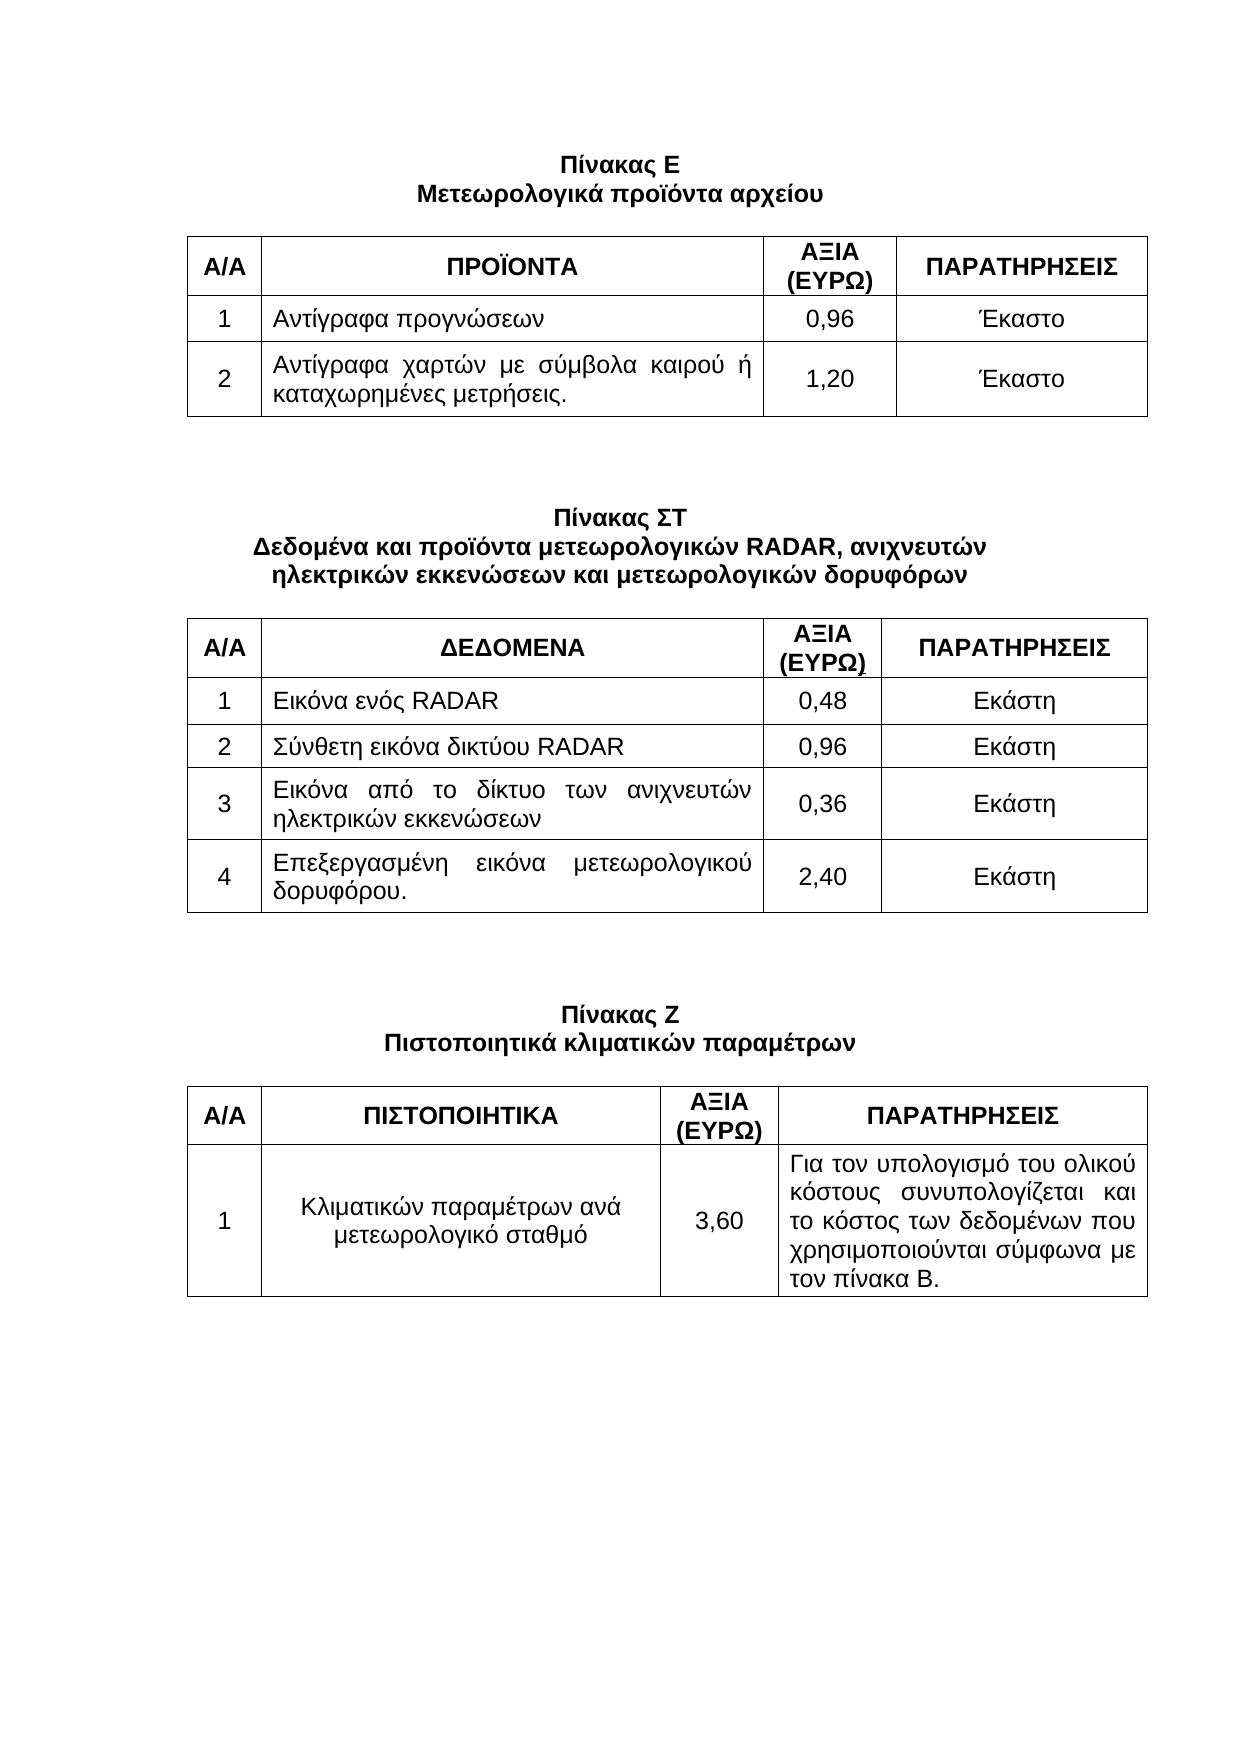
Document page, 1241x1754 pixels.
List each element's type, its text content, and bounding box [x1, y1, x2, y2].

table_cell 2 [188, 725, 261, 767]
text Δεδομένα και προϊόντα μετεωρολογικών RADAR, ανιχνευτών ηλεκτρικών εκκενώσεων και μετεωρολογικών δορυφόρων [187, 532, 1053, 589]
text Πίνακας ΣΤ [187, 503, 1053, 532]
table_header ΑΞΙΑ (ΕΥΡΩ) [661, 1087, 778, 1144]
table_cell Εκάστη [882, 678, 1147, 724]
table_header ΠΡΟΪΟΝΤΑ [262, 237, 763, 295]
table_header ΠΑΡΑΤΗΡΗΣΕΙΣ [779, 1087, 1147, 1144]
table_cell Εκάστη [882, 768, 1147, 839]
table_cell Εκάστη [882, 725, 1147, 767]
table_cell Εικόνα ενός RADAR [262, 678, 763, 724]
table_cell Εκάστη [882, 840, 1147, 912]
table_cell 0,96 [764, 296, 896, 341]
table_cell Εικόνα από το δίκτυο των ανιχνευτών ηλεκτρικών εκκενώσεων [262, 768, 763, 839]
table_header ΠΑΡΑΤΗΡΗΣΕΙΣ [882, 619, 1147, 677]
table_cell 1,20 [764, 342, 896, 416]
table_header ΑΞΙΑ (ΕΥΡΩ) [764, 619, 881, 677]
table_cell 2,40 [764, 840, 881, 912]
table_cell 0,36 [764, 768, 881, 839]
text Πίνακας Ζ [187, 999, 1053, 1028]
text Μετεωρολογικά προϊόντα αρχείου [187, 179, 1053, 207]
table_cell 0,48 [764, 678, 881, 724]
table_cell 3 [188, 768, 261, 839]
table_header ΔΕΔΟΜΕΝΑ [262, 619, 763, 677]
table_cell 3,60 [661, 1145, 778, 1296]
table_header Α/Α [188, 619, 261, 677]
table_cell Αντίγραφα χαρτών με σύμβολα καιρού ή καταχωρημένες μετρήσεις. [262, 342, 763, 416]
table_cell 1 [188, 1145, 261, 1296]
table_cell Έκαστο [897, 296, 1147, 341]
table_header Α/Α [188, 1087, 261, 1144]
table_cell 1 [188, 296, 261, 341]
text Πίνακας Ε [187, 150, 1053, 179]
table_cell 4 [188, 840, 261, 912]
table_cell Κλιματικών παραμέτρων ανά μετεωρολογικό σταθμό [262, 1145, 660, 1296]
table_cell 0,96 [764, 725, 881, 767]
table_cell Σύνθετη εικόνα δικτύου RADAR [262, 725, 763, 767]
table_cell Για τον υπολογισμό του ολικού κόστους συνυπολογίζεται και το κόστος των δεδομένων που χρησιμοποιούνται σύμφωνα με τον πίνακα Β. [779, 1145, 1147, 1296]
table_cell 1 [188, 678, 261, 724]
text Πιστοποιητικά κλιματικών παραμέτρων [187, 1028, 1053, 1057]
table_cell 2 [188, 342, 261, 416]
table_header ΠΙΣΤΟΠΟΙΗΤΙΚΑ [262, 1087, 660, 1144]
table_cell Έκαστο [897, 342, 1147, 416]
table_cell Επεξεργασμένη εικόνα μετεωρολογικού δορυφόρου. [262, 840, 763, 912]
table_cell Αντίγραφα προγνώσεων [262, 296, 763, 341]
table_header ΠΑΡΑΤΗΡΗΣΕΙΣ [897, 237, 1147, 295]
table_header Α/Α [188, 237, 261, 295]
table_header ΑΞΙΑ (ΕΥΡΩ) [764, 237, 896, 295]
